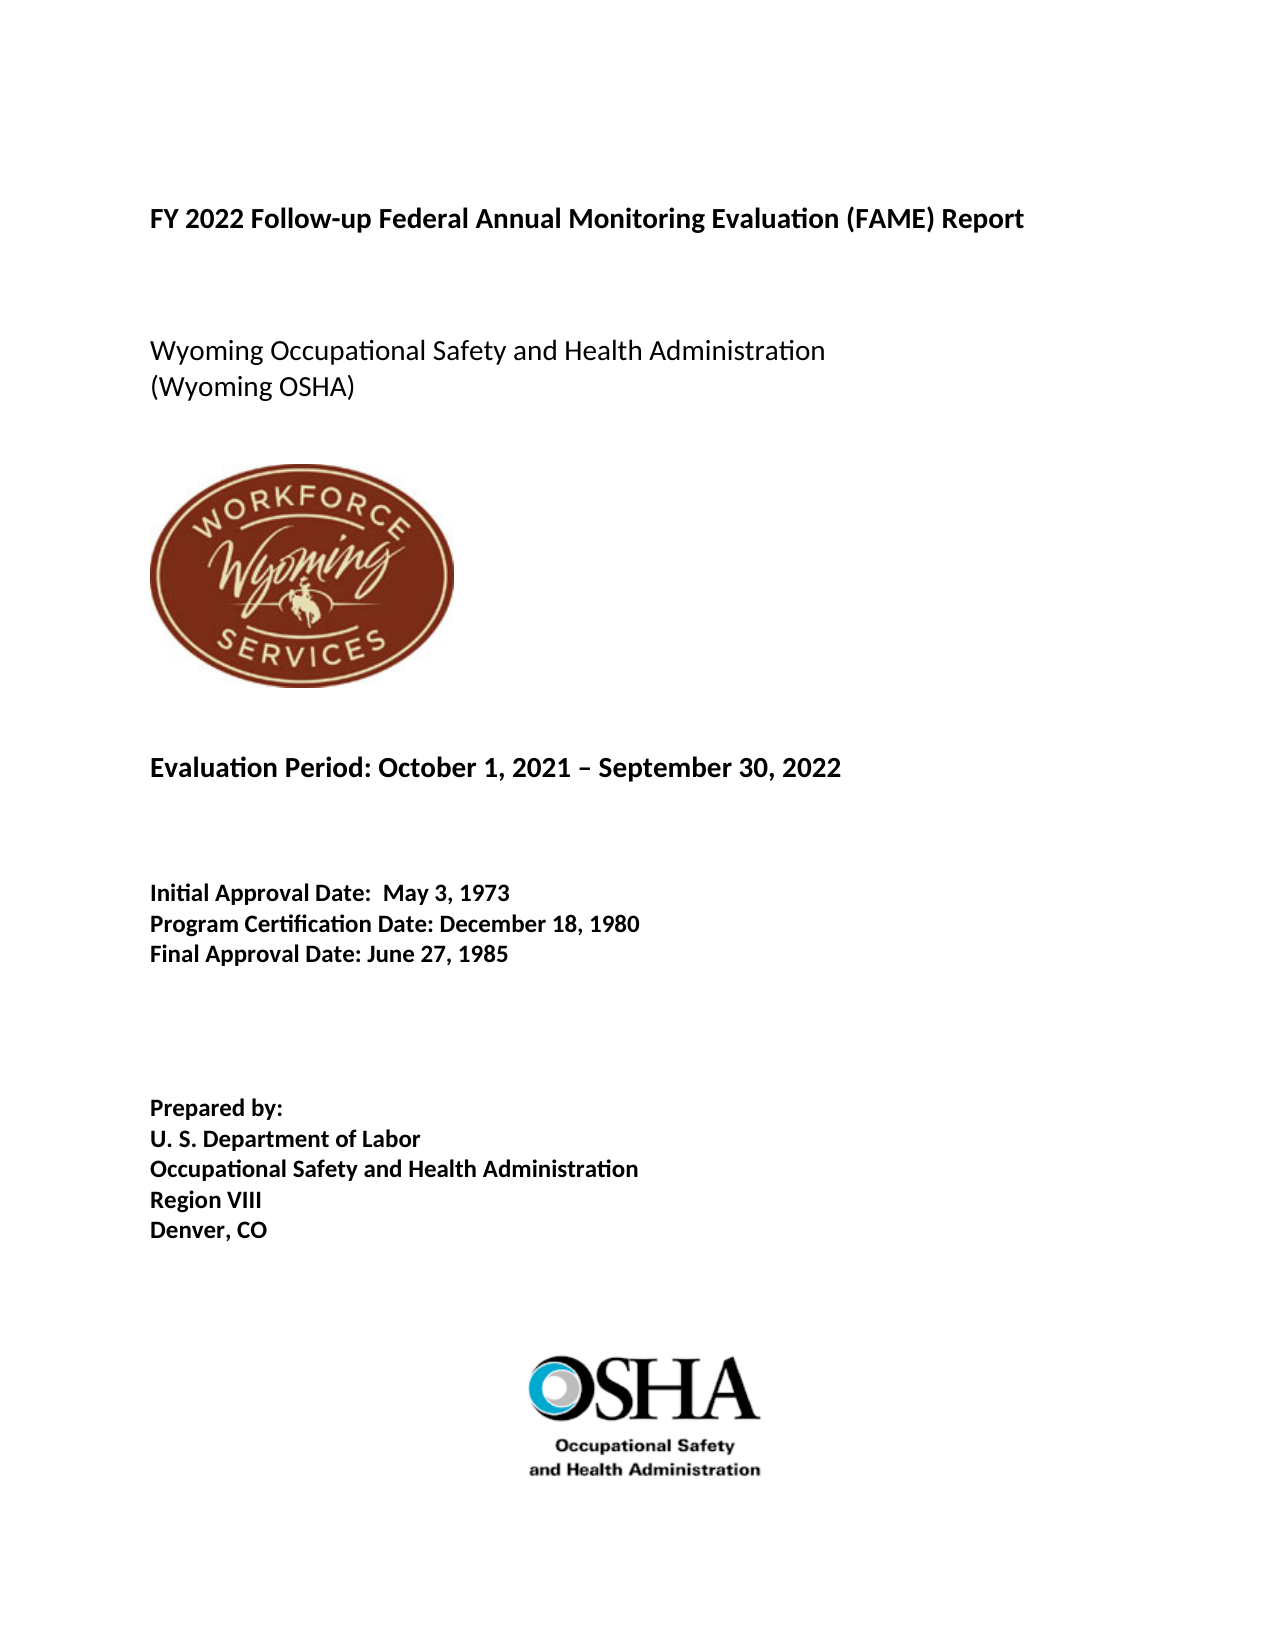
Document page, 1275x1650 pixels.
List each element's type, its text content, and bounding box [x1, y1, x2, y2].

text Evaluation Period: October 1, 2021 – September 30, 2022 [150, 749, 1144, 784]
text Occupational Safety and Health Administration [150, 1154, 1144, 1184]
text Initial Approval Date: May 3, 1973 [150, 877, 1144, 908]
text Program Certification Date: December 18, 1980 [150, 908, 1144, 937]
picture [515, 1336, 779, 1503]
text (Wyoming OSHA) [150, 368, 1144, 404]
text Region VIII [150, 1184, 1144, 1215]
subtitle FY 2022 Follow-up Federal Annual Monitoring Evaluation (FAME) Report [150, 200, 1144, 236]
text Prepared by: [150, 1093, 1144, 1123]
text Denver, CO [150, 1215, 1144, 1245]
picture [150, 464, 454, 688]
text U. S. Department of Labor [150, 1123, 1144, 1154]
text Final Approval Date: June 27, 1985 [150, 937, 1144, 969]
text Wyoming Occupational Safety and Health Administration [150, 332, 1144, 368]
